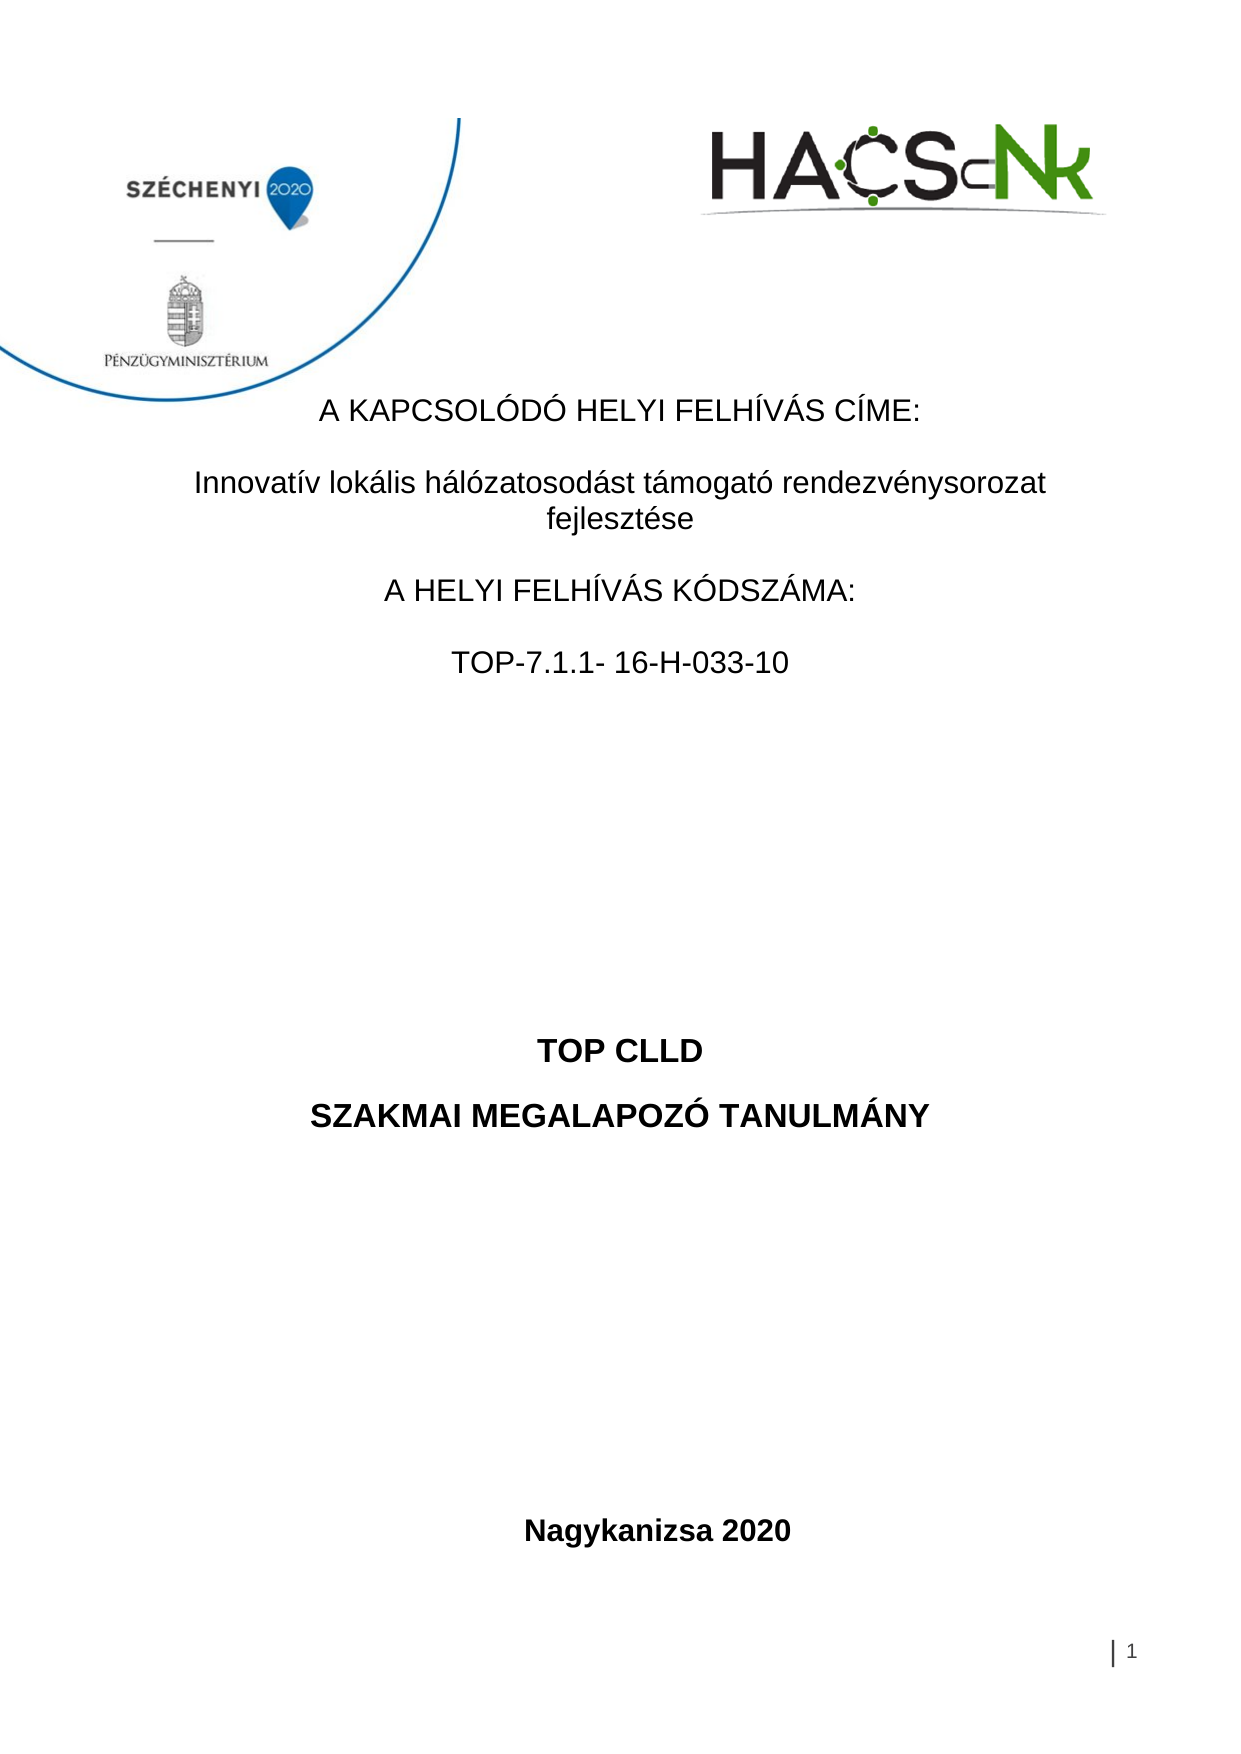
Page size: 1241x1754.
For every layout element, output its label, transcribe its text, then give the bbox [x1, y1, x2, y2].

text Innovatív lokális hálózatosodást támogató rendezvénysorozat fejlesztése [130, 464, 1110, 536]
text TOP-7.1.1- 16-H-033-10 [130, 644, 1110, 679]
text Szakmai megalapozó tanulmány [130, 1096, 1110, 1134]
text A HELYI FELHÍVÁS KÓDSZÁMA: [130, 572, 1110, 608]
picture [691, 118, 1115, 224]
text Nagykanizsa 2020 [205, 1512, 1110, 1548]
text TOP CLLD [130, 1031, 1110, 1069]
text A KAPCSOLÓDÓ HELYI FELHÍVÁS CÍME: [130, 392, 1110, 428]
picture [0, 118, 471, 414]
